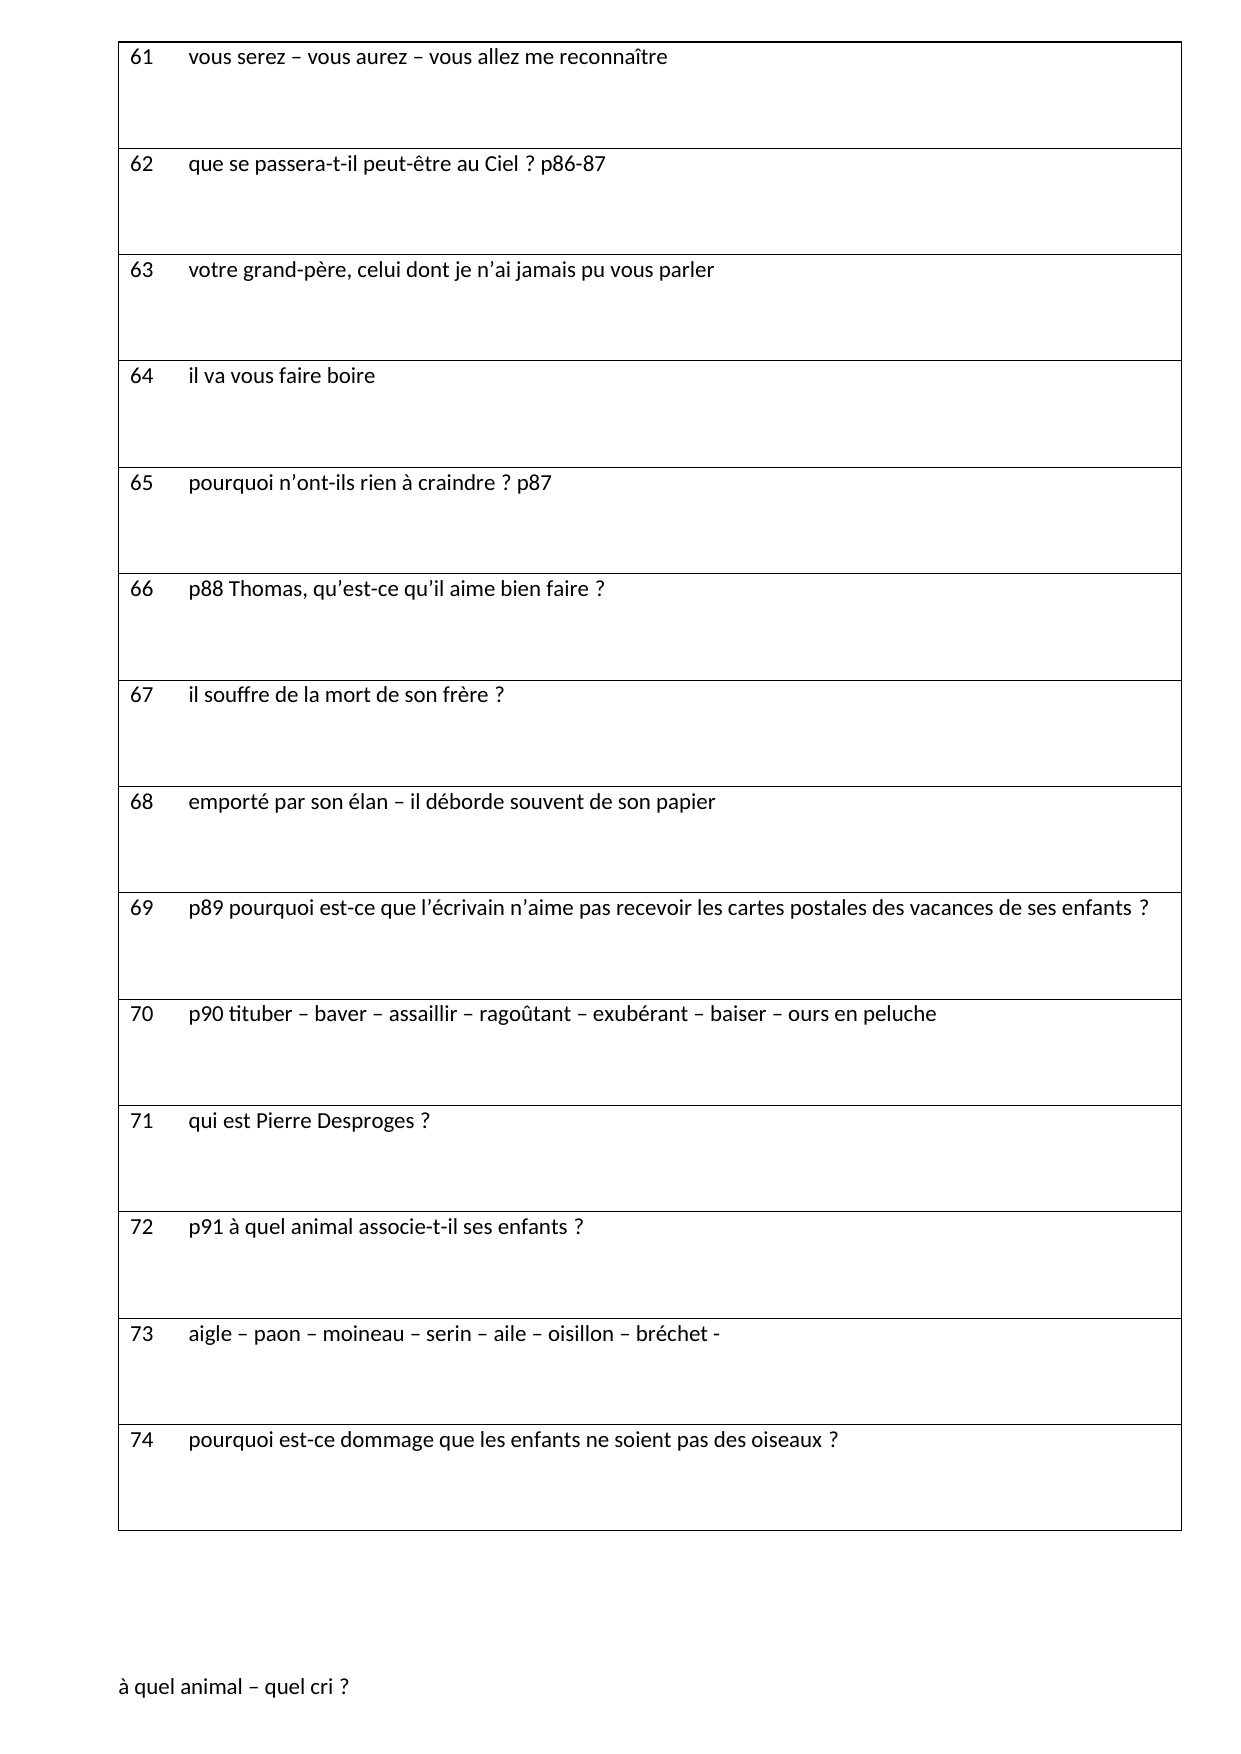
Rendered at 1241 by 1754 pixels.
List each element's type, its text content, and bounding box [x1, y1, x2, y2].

table_cell emporté par son élan – il déborde souvent de son papier [177, 787, 1181, 892]
table_cell pourquoi n’ont-ils rien à craindre ? p87 [177, 468, 1181, 573]
table_cell 61 [119, 43, 177, 148]
table_cell 72 [119, 1212, 177, 1318]
table_cell aigle – paon – moineau – serin – aile – oisillon – bréchet - [177, 1319, 1181, 1424]
table_cell p91 à quel animal associe-t-il ses enfants ? [177, 1212, 1181, 1318]
table_cell 68 [119, 787, 177, 892]
table_cell 66 [119, 574, 177, 679]
table_cell vous serez – vous aurez – vous allez me reconnaître [177, 43, 1181, 148]
table_cell p90 tituber – baver – assaillir – ragoûtant – exubérant – baiser – ours en peluche [177, 1000, 1181, 1105]
table_cell p88 Thomas, qu’est-ce qu’il aime bien faire ? [177, 574, 1181, 679]
table_cell il va vous faire boire [177, 361, 1181, 467]
table_cell p89 pourquoi est-ce que l’écrivain n’aime pas recevoir les cartes postales des vacances de ses enfants ? [177, 893, 1181, 998]
table_cell 69 [119, 893, 177, 998]
table_cell 73 [119, 1319, 177, 1424]
table_cell 71 [119, 1106, 177, 1211]
table_cell qui est Pierre Desproges ? [177, 1106, 1181, 1211]
table_cell votre grand-père, celui dont je n’ai jamais pu vous parler [177, 255, 1181, 360]
table_cell 67 [119, 681, 177, 786]
table_cell que se passera-t-il peut-être au Ciel ? p86-87 [177, 149, 1181, 254]
text à quel animal – quel cri ? [118, 1672, 1199, 1700]
table_cell 64 [119, 361, 177, 467]
table_cell 62 [119, 149, 177, 254]
table_cell pourquoi est-ce dommage que les enfants ne soient pas des oiseaux ? [177, 1425, 1181, 1530]
table_cell 63 [119, 255, 177, 360]
table_cell 70 [119, 1000, 177, 1105]
table_cell 65 [119, 468, 177, 573]
table_cell 74 [119, 1425, 177, 1530]
table_cell il souffre de la mort de son frère ? [177, 681, 1181, 786]
